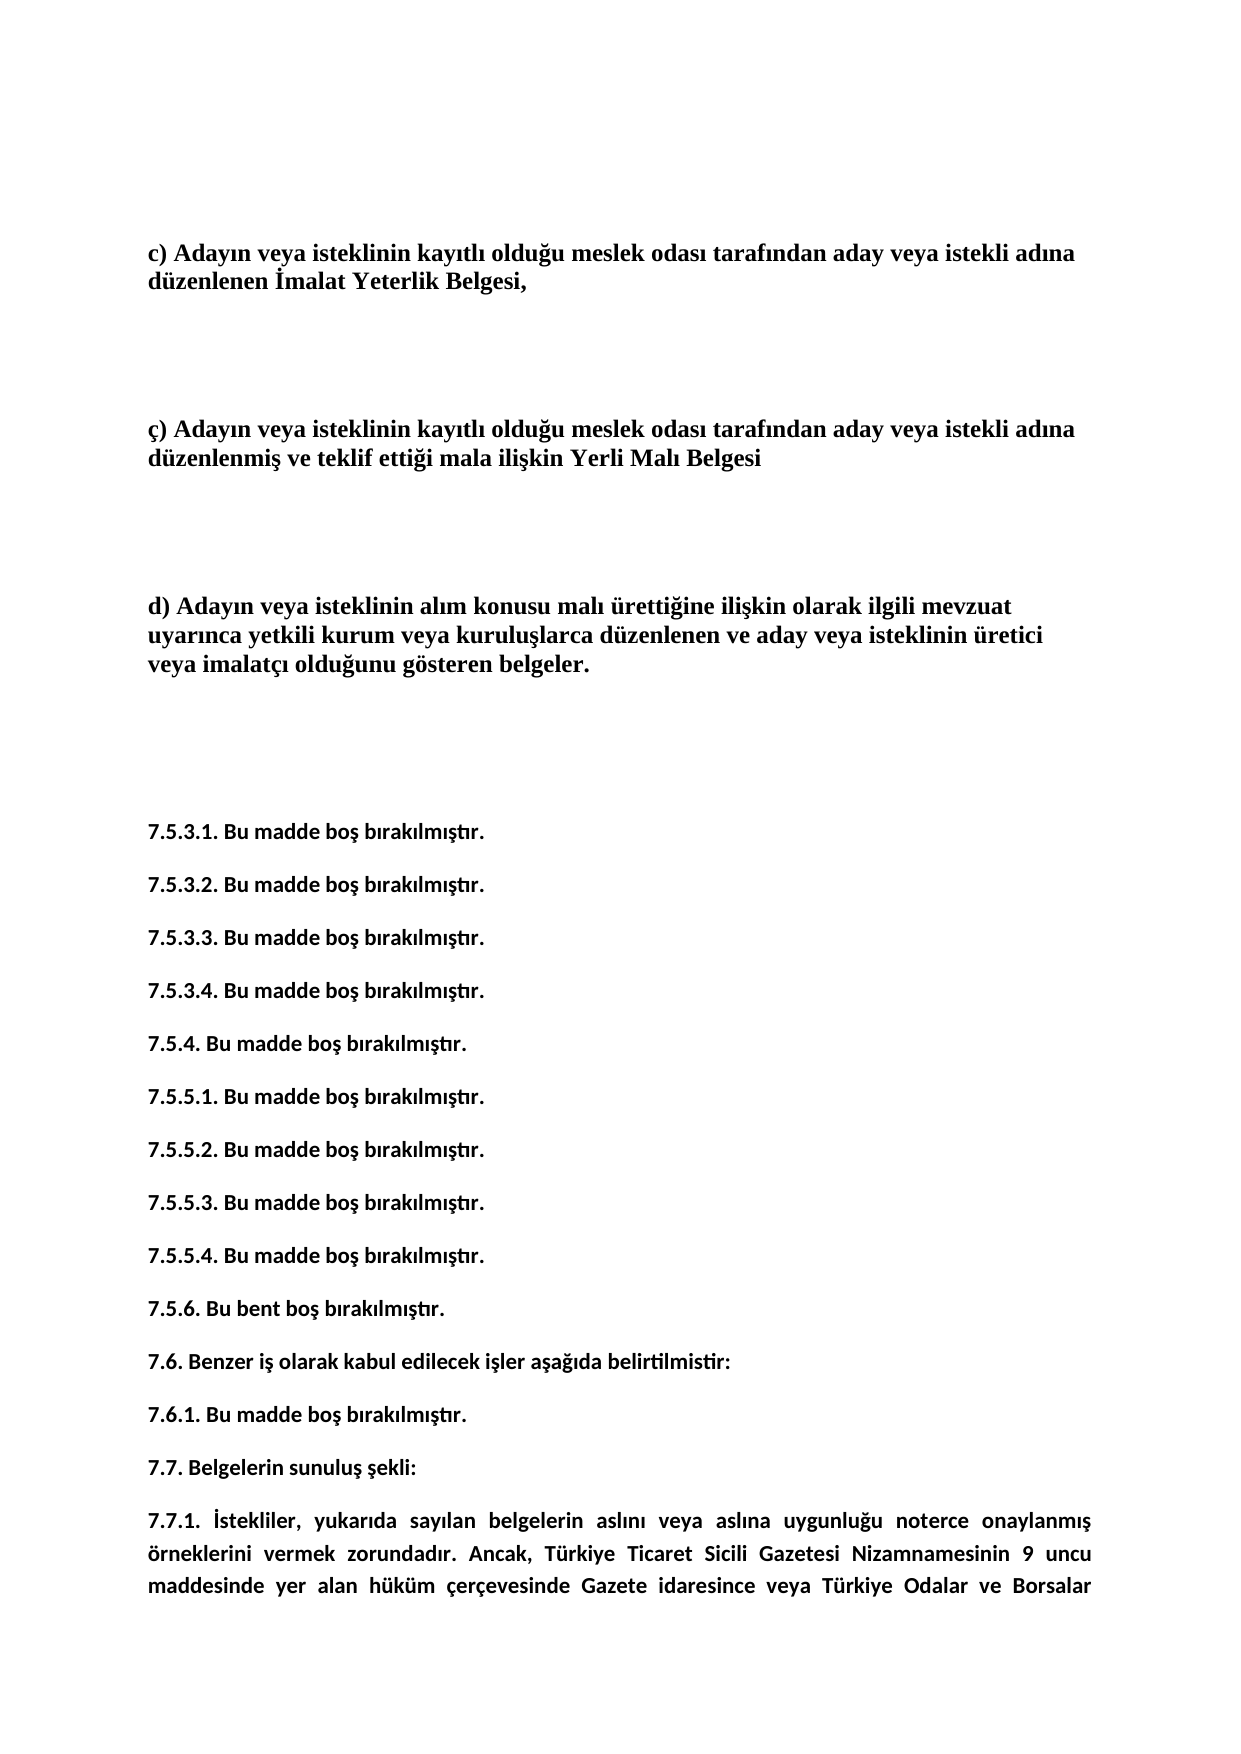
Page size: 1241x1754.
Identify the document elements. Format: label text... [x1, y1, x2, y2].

text 7.5.3.1. Bu madde boş bırakılmıştır. [148, 817, 1093, 845]
text 7.5.6. Bu bent boş bırakılmıştır. [148, 1294, 1093, 1322]
text 7.5.5.2. Bu madde boş bırakılmıştır. [148, 1135, 1093, 1163]
text 7.5.5.4. Bu madde boş bırakılmıştır. [148, 1241, 1093, 1269]
text 7.5.5.1. Bu madde boş bırakılmıştır. [148, 1082, 1093, 1110]
text 7.5.3.3. Bu madde boş bırakılmıştır. [148, 923, 1093, 951]
text c) Adayın veya isteklinin kayıtlı olduğu meslek odası tarafından aday veya istekli adına düzenlenen İmalat Yeterlik Belgesi, [148, 209, 1093, 295]
text ç) Adayın veya isteklinin kayıtlı olduğu meslek odası tarafından aday veya istekli adına düzenlenmiş ve teklif ettiği mala ilişkin Yerli Malı Belgesi [148, 386, 1093, 472]
text 7.5.3.2. Bu madde boş bırakılmıştır. [148, 870, 1093, 898]
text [148, 1506, 1093, 1599]
text 7.6.1. Bu madde boş bırakılmıştır. [148, 1400, 1093, 1428]
text d) Adayın veya isteklinin alım konusu malı ürettiğine ilişkin olarak ilgili mevzuat uyarınca yetkili kurum veya kuruluşlarca düzenlenen ve aday veya isteklinin üretici veya imalatçı olduğunu gösteren belgeler. [148, 562, 1093, 735]
text 7.7. Belgelerin sunuluş şekli: [148, 1453, 1093, 1481]
text 7.5.4. Bu madde boş bırakılmıştır. [148, 1029, 1093, 1057]
text 7.5.5.3. Bu madde boş bırakılmıştır. [148, 1188, 1093, 1216]
text 7.6. Benzer iş olarak kabul edilecek işler aşağıda belirtilmistir: [148, 1347, 1093, 1375]
text 7.5.3.4. Bu madde boş bırakılmıştır. [148, 976, 1093, 1004]
